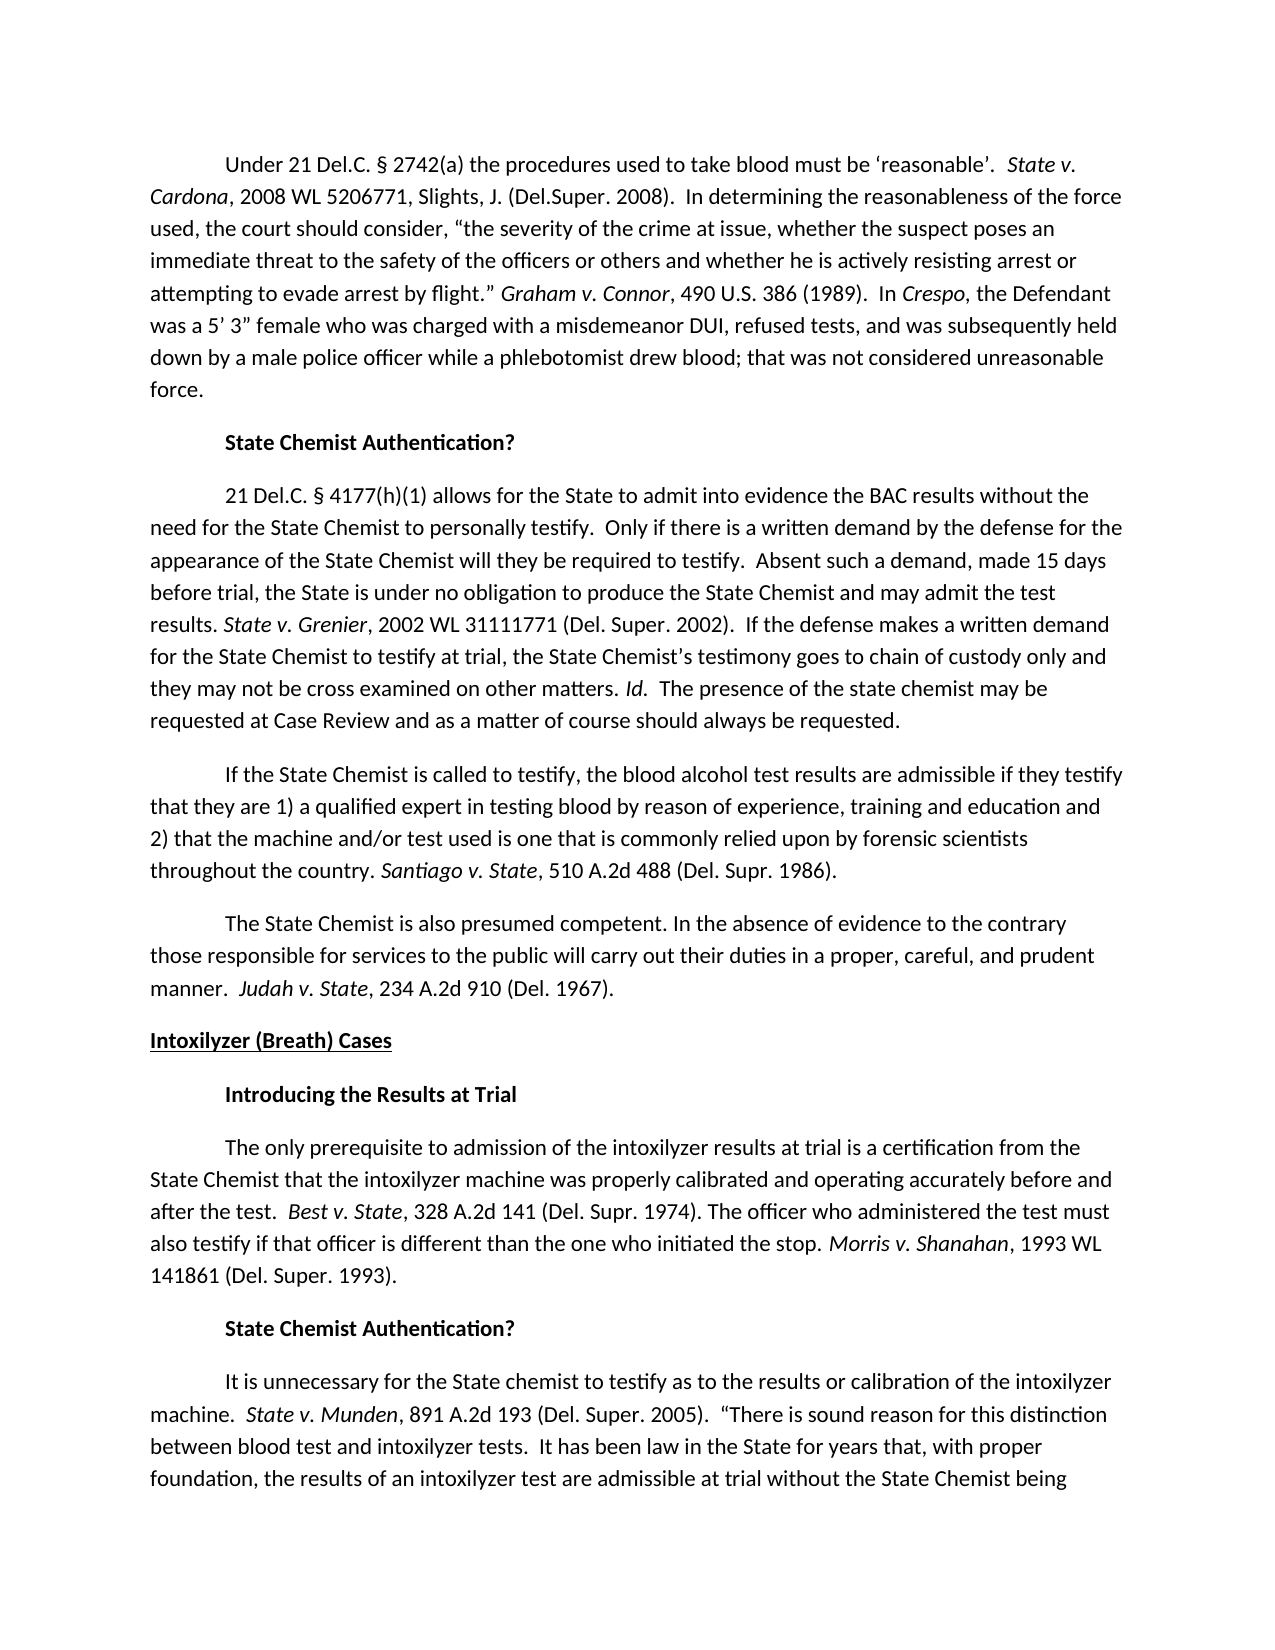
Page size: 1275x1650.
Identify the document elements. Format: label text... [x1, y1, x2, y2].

text The only prerequisite to admission of the intoxilyzer results at trial is a certification from the State Chemist that the intoxilyzer machine was properly calibrated and operating accurately before and after the test. Best v. State, 328 A.2d 141 (Del. Supr. 1974). The officer who administered the test must also testify if that officer is different than the one who initiated the stop. Morris v. Shanahan, 1993 WL 141861 (Del. Super. 1993). [150, 1133, 1125, 1289]
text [150, 1367, 1125, 1492]
text State Chemist Authentication? [150, 428, 1125, 456]
text Introducing the Results at Trial [150, 1080, 1125, 1108]
text The State Chemist is also presumed competent. In the absence of evidence to the contrary those responsible for services to the public will carry out their duties in a proper, careful, and prudent manner. Judah v. State, 234 A.2d 910 (Del. 1967). [150, 909, 1125, 1002]
text 21 Del.C. § 4177(h)(1) allows for the State to admit into evidence the BAC results without the need for the State Chemist to personally testify. Only if there is a written demand by the defense for the appearance of the State Chemist will they be required to testify. Absent such a demand, made 15 days before trial, the State is under no obligation to produce the State Chemist and may admit the test results. State v. Grenier, 2002 WL 31111771 (Del. Super. 2002). If the defense makes a written demand for the State Chemist to testify at trial, the State Chemist’s testimony goes to chain of custody only and they may not be cross examined on other matters. Id. The presence of the state chemist may be requested at Case Review and as a matter of course should always be requested. [150, 481, 1125, 735]
text If the State Chemist is called to testify, the blood alcohol test results are admissible if they testify that they are 1) a qualified expert in testing blood by reason of experience, training and education and 2) that the machine and/or test used is one that is commonly relied upon by forensic scientists throughout the country. Santiago v. State, 510 A.2d 488 (Del. Supr. 1986). [150, 760, 1125, 884]
text State Chemist Authentication? [150, 1314, 1125, 1342]
text Intoxilyzer (Breath) Cases [150, 1027, 1125, 1055]
text Under 21 Del.C. § 2742(a) the procedures used to take blood must be ‘reasonable’. State v. Cardona, 2008 WL 5206771, Slights, J. (Del.Super. 2008). In determining the reasonableness of the force used, the court should consider, “the severity of the crime at issue, whether the suspect poses an immediate threat to the safety of the officers or others and whether he is actively resisting arrest or attempting to evade arrest by flight.” Graham v. Connor, 490 U.S. 386 (1989). In Crespo, the Defendant was a 5’ 3” female who was charged with a misdemeanor DUI, refused tests, and was subsequently held down by a male police officer while a phlebotomist drew blood; that was not considered unreasonable force. [150, 150, 1125, 403]
